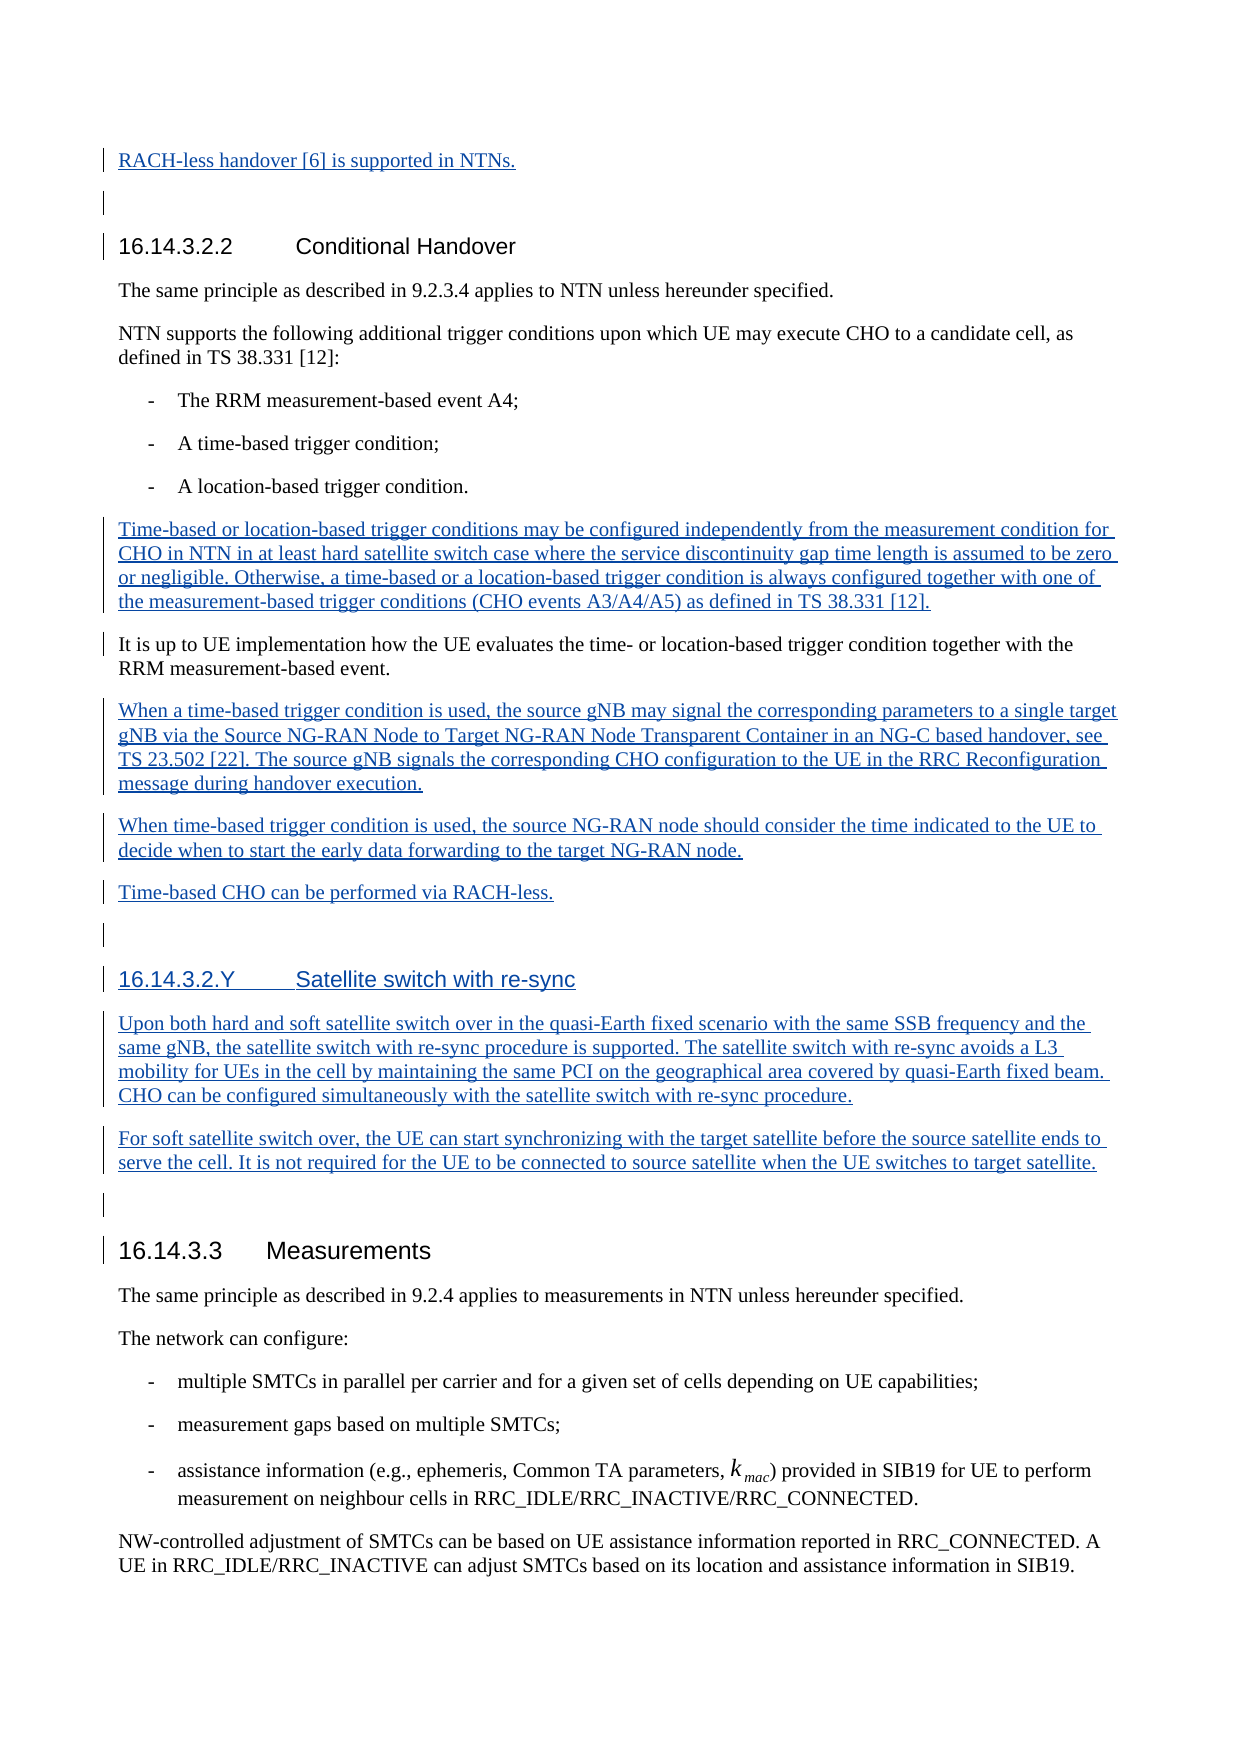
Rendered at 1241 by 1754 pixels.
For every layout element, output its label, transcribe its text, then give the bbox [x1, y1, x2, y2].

text It is up to UE implementation how the UE evaluates the time- or location-based trigger condition together with the RRM measurement-based event. [118, 632, 1122, 680]
text - A location-based trigger condition. [148, 474, 1122, 498]
text - multiple SMTCs in parallel per carrier and for a given set of cells depending on UE capabilities; [148, 1369, 1122, 1393]
text - The RRM measurement-based event A4; [148, 388, 1122, 412]
text NTN supports the following additional trigger conditions upon which UE may execute CHO to a candidate cell, as defined in TS 38.331 [12]: [118, 321, 1122, 369]
text - A time-based trigger condition; [148, 431, 1122, 455]
subtitle 16.14.3.3 Measurements [118, 1236, 1122, 1264]
text The same principle as described in 9.2.4 applies to measurements in NTN unless hereunder specified. [118, 1283, 1122, 1307]
text - assistance information (e.g., ephemeris, Common TA parameters, ) provided in SIB19 for UE to perform measurement on neighbour cells in RRC_IDLE/RRC_INACTIVE/RRC_CONNECTED. [148, 1454, 1122, 1510]
text The network can configure: [118, 1326, 1122, 1350]
text NW-controlled adjustment of SMTCs can be based on UE assistance information reported in RRC_CONNECTED. A UE in RRC_IDLE/RRC_INACTIVE can adjust SMTCs based on its location and assistance information in SIB19. [118, 1529, 1122, 1577]
text - measurement gaps based on multiple SMTCs; [148, 1412, 1122, 1436]
text The same principle as described in 9.2.3.4 applies to NTN unless hereunder specified. [118, 278, 1122, 302]
subtitle 16.14.3.2.2 Conditional Handover [118, 233, 1122, 260]
